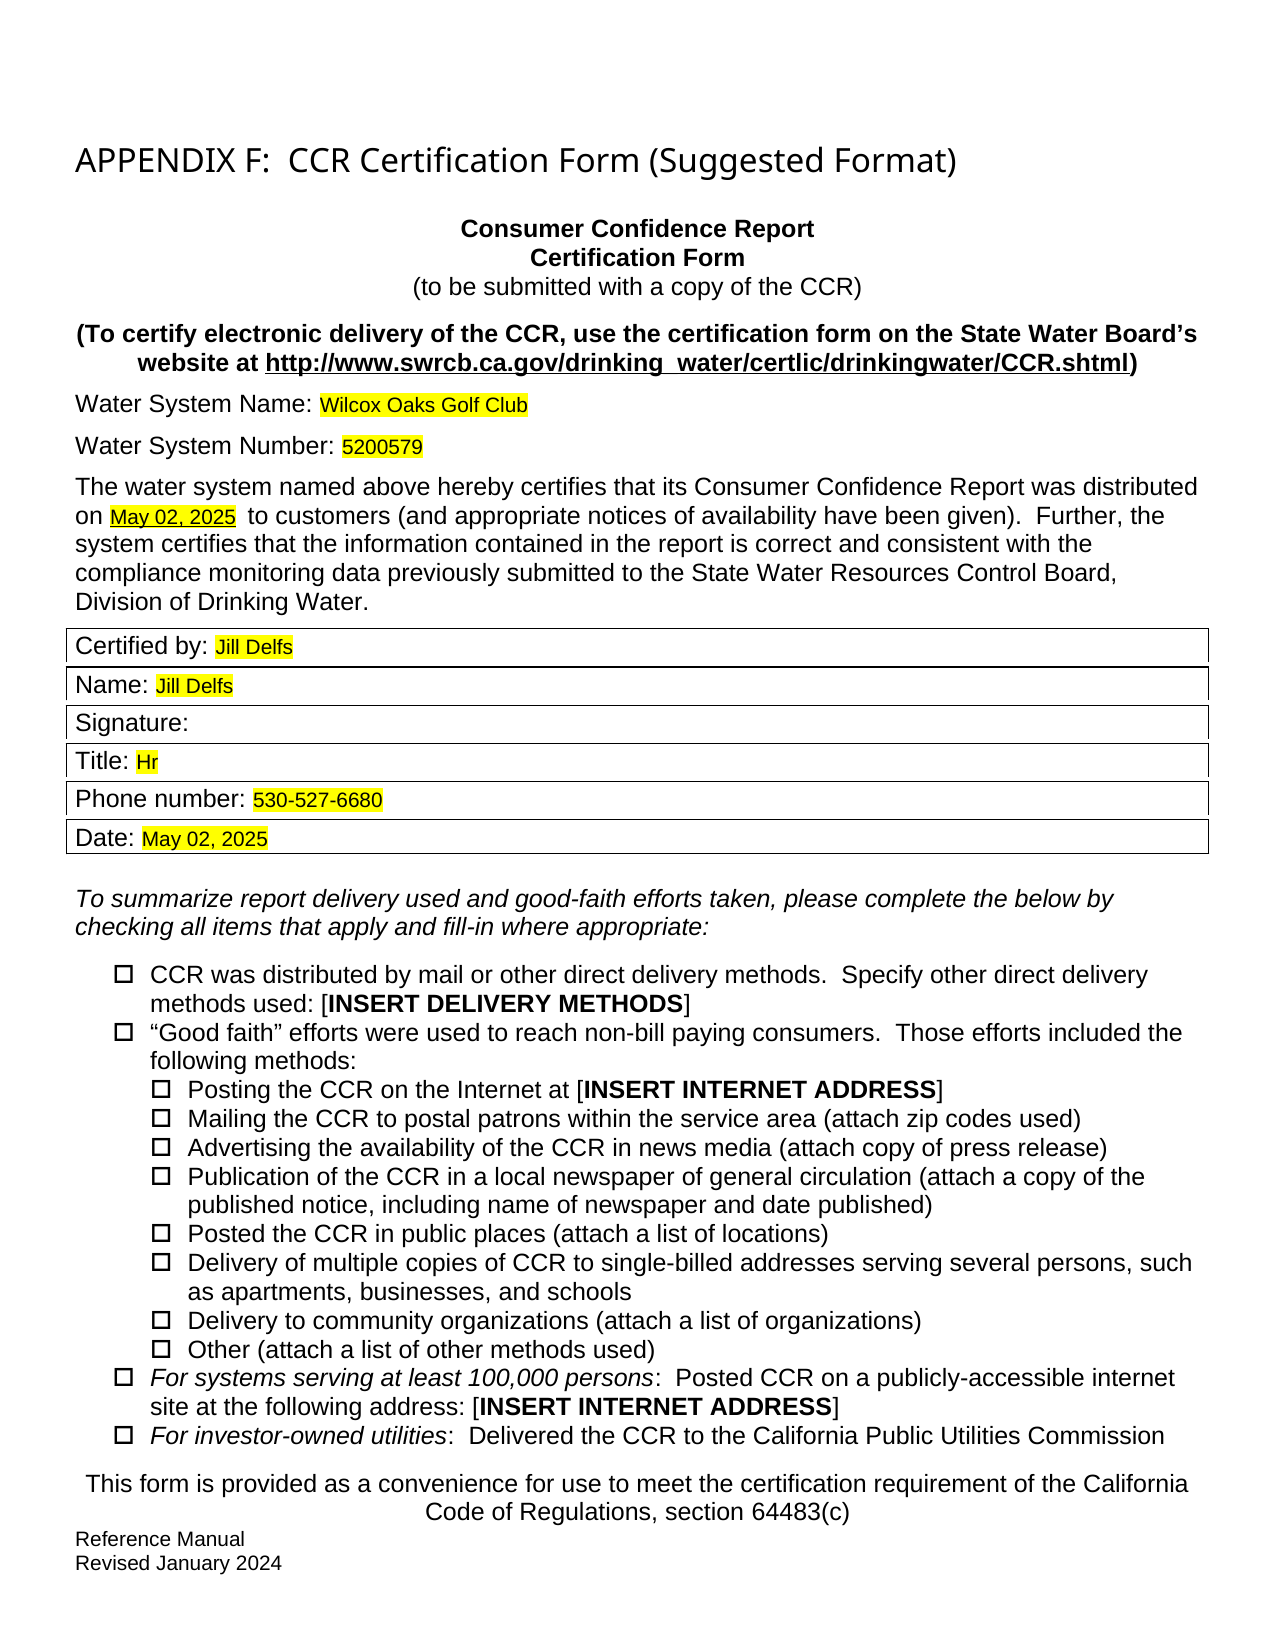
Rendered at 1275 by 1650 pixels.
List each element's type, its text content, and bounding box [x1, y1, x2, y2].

list Posted the CCR in public places (attach a list of locations) [150, 1219, 1200, 1248]
list Other (attach a list of other methods used) [150, 1334, 1200, 1363]
text Signature: [67, 706, 1208, 739]
text Certified by: Jill Delfs [67, 629, 1208, 662]
list Publication of the CCR in a local newspaper of general circulation (attach a copy of the published notice, including name of newspaper and date published) [150, 1162, 1200, 1219]
subtitle APPENDIX F: CCR Certification Form (Suggested Format) [75, 137, 1200, 182]
list For investor-owned utilities: Delivered the CCR to the California Public Utilities Commission [112, 1421, 1200, 1450]
text Title: Hr [67, 744, 1208, 777]
text The water system named above hereby certifies that its Consumer Confidence Report was distributed on May 02, 2025 to customers (and appropriate notices of availability have been given). Further, the system certifies that the information contained in the report is correct and consistent with the compliance monitoring data previously submitted to the State Water Resources Control Board, Division of Drinking Water. [75, 472, 1200, 616]
text This form is provided as a convenience for use to meet the certification requirement of the California Code of Regulations, section 64483(c) [75, 1469, 1200, 1526]
list For systems serving at least 100,000 persons: Posted CCR on a publicly-accessible internet site at the following address: [INSERT INTERNET ADDRESS] [112, 1363, 1200, 1421]
text Name: Jill Delfs [67, 668, 1208, 700]
text (to be submitted with a copy of the CCR) [75, 272, 1200, 301]
list Mailing the CCR to postal patrons within the service area (attach zip codes used) [150, 1104, 1200, 1133]
text Date: May 02, 2025 [67, 820, 1208, 853]
list CCR was distributed by mail or other direct delivery methods. Specify other direct delivery methods used: [INSERT DELIVERY METHODS] [112, 960, 1200, 1017]
list Delivery of multiple copies of CCR to single-billed addresses serving several persons, such as apartments, businesses, and schools [150, 1248, 1200, 1306]
list Delivery to community organizations (attach a list of organizations) [150, 1306, 1200, 1334]
text Certification Form [75, 243, 1200, 272]
text Phone number: 530-527-6680 [67, 782, 1208, 815]
text Water System Number: 5200579 [75, 431, 1200, 459]
list Advertising the availability of the CCR in news media (attach copy of press release) [150, 1133, 1200, 1162]
text (To certify electronic delivery of the CCR, use the certification form on the State Water Board’s website at http://www.swrcb.ca.gov/drinking_water/certlic/drinkingwater/CCR.shtml) [75, 319, 1200, 377]
list “Good faith” efforts were used to reach non-bill paying consumers. Those efforts included the following methods: [112, 1017, 1200, 1075]
text To summarize report delivery used and good-faith efforts taken, please complete the below by checking all items that apply and fill-in where appropriate: [75, 884, 1200, 941]
text Consumer Confidence Report [75, 214, 1200, 243]
list Posting the CCR on the Internet at [INSERT INTERNET ADDRESS] [150, 1075, 1200, 1104]
text Water System Name: Wilcox Oaks Golf Club [75, 389, 1200, 418]
